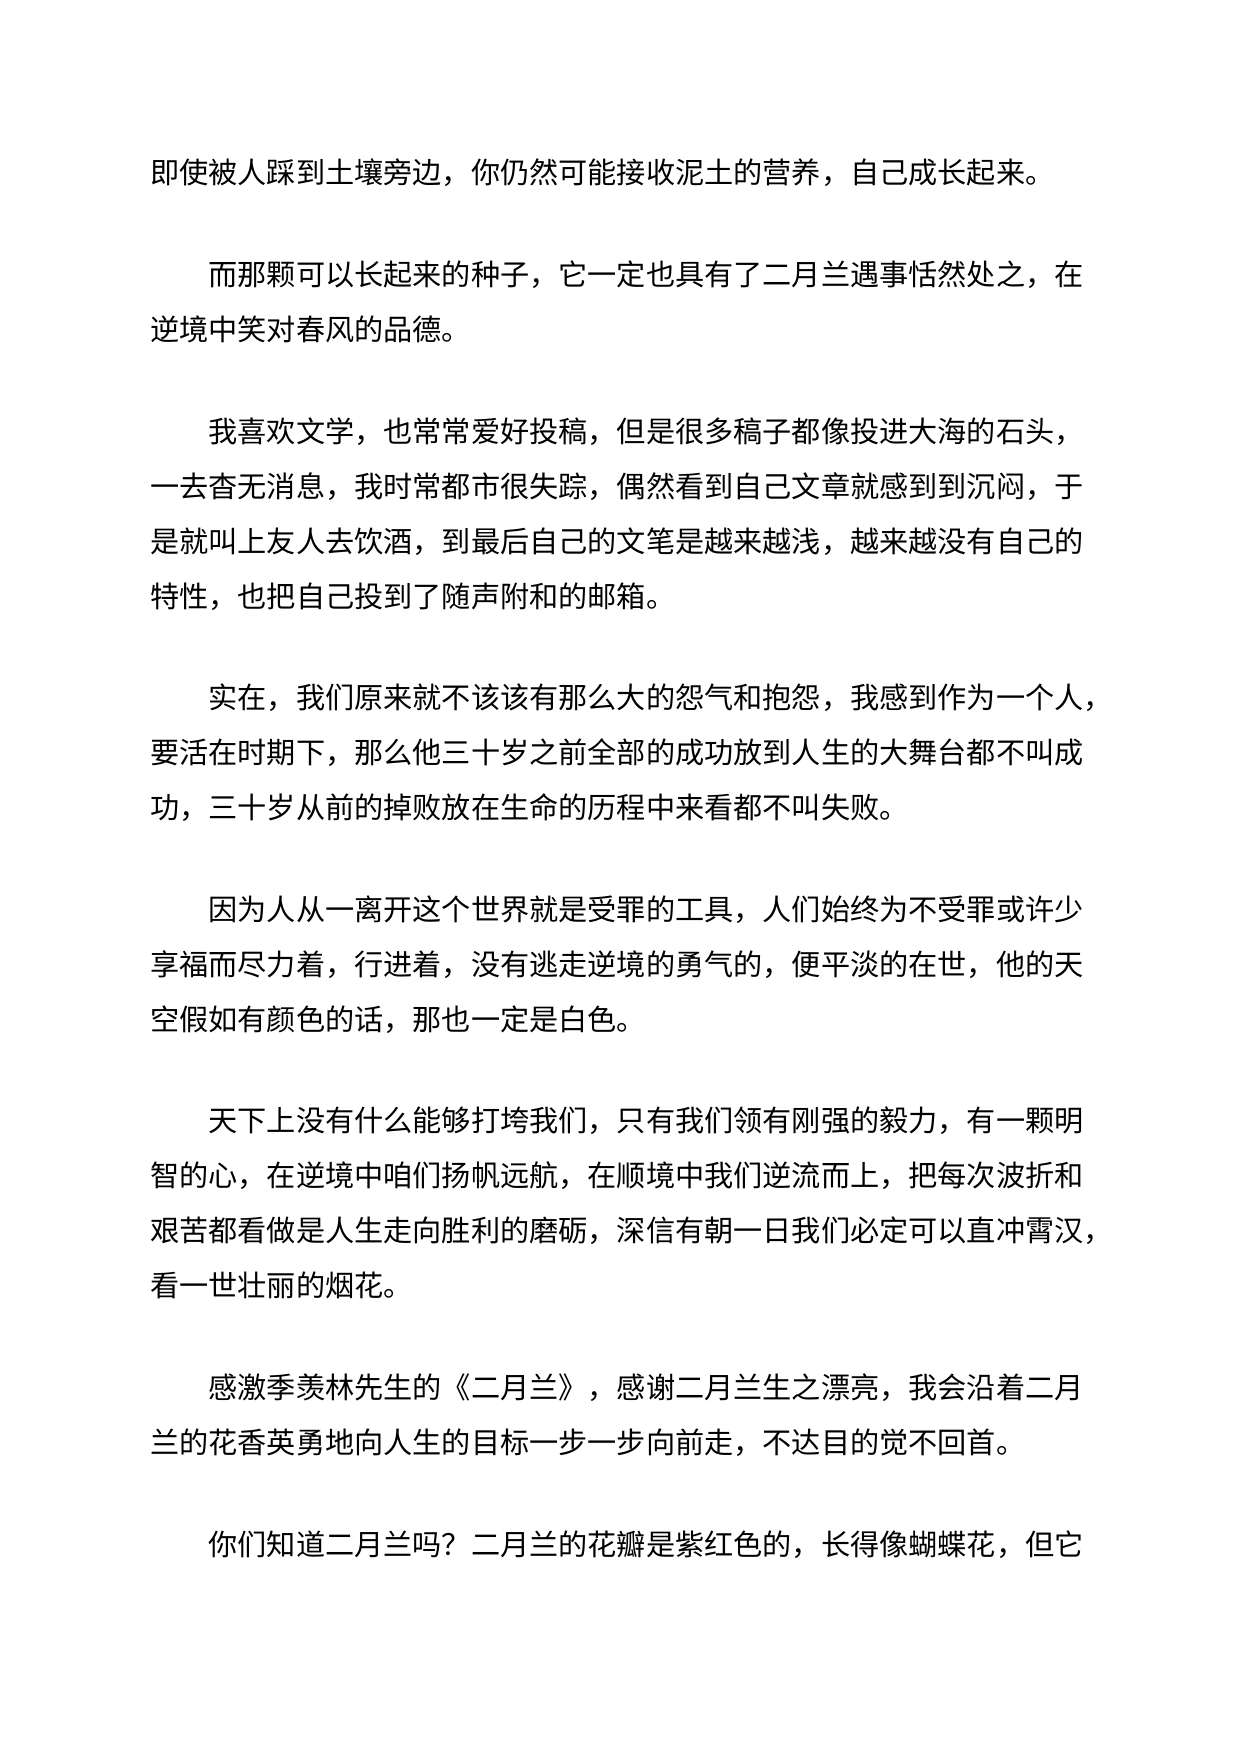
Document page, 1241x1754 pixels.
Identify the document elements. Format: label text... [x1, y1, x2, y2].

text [150, 150, 1090, 192]
text 我喜欢文学，也常常爱好投稿，但是很多稿子都像投进大海的石头，一去杳无消息，我时常都市很失踪，偶然看到自己文章就感到到沉闷，于是就叫上友人去饮酒，到最后自己的文笔是越来越浅，越来越没有自己的特性，也把自己投到了随声附和的邮箱。 [150, 408, 1090, 615]
text 而那颗可以长起来的种子，它一定也具有了二月兰遇事恬然处之，在逆境中笑对春风的品德。 [150, 252, 1090, 349]
text 实在，我们原来就不该该有那么大的怨气和抱怨，我感到作为一个人，要活在时期下，那么他三十岁之前全部的成功放到人生的大舞台都不叫成功，三十岁从前的掉败放在生命的历程中来看都不叫失败。 [150, 675, 1090, 827]
text 天下上没有什么能够打垮我们，只有我们领有刚强的毅力，有一颗明智的心，在逆境中咱们扬帆远航，在顺境中我们逆流而上，把每次波折和艰苦都看做是人生走向胜利的磨砺，深信有朝一日我们必定可以直冲霄汉，看一世壮丽的烟花。 [150, 1098, 1090, 1305]
text 因为人从一离开这个世界就是受罪的工具，人们始终为不受罪或许少享福而尽力着，行进着，没有逃走逆境的勇气的，便平淡的在世，他的天空假如有颜色的话，那也一定是白色。 [150, 886, 1090, 1038]
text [150, 1521, 1090, 1563]
text 感激季羡林先生的《二月兰》，感谢二月兰生之漂亮，我会沿着二月兰的花香英勇地向人生的目标一步一步向前走，不达目的觉不回首。 [150, 1364, 1090, 1462]
